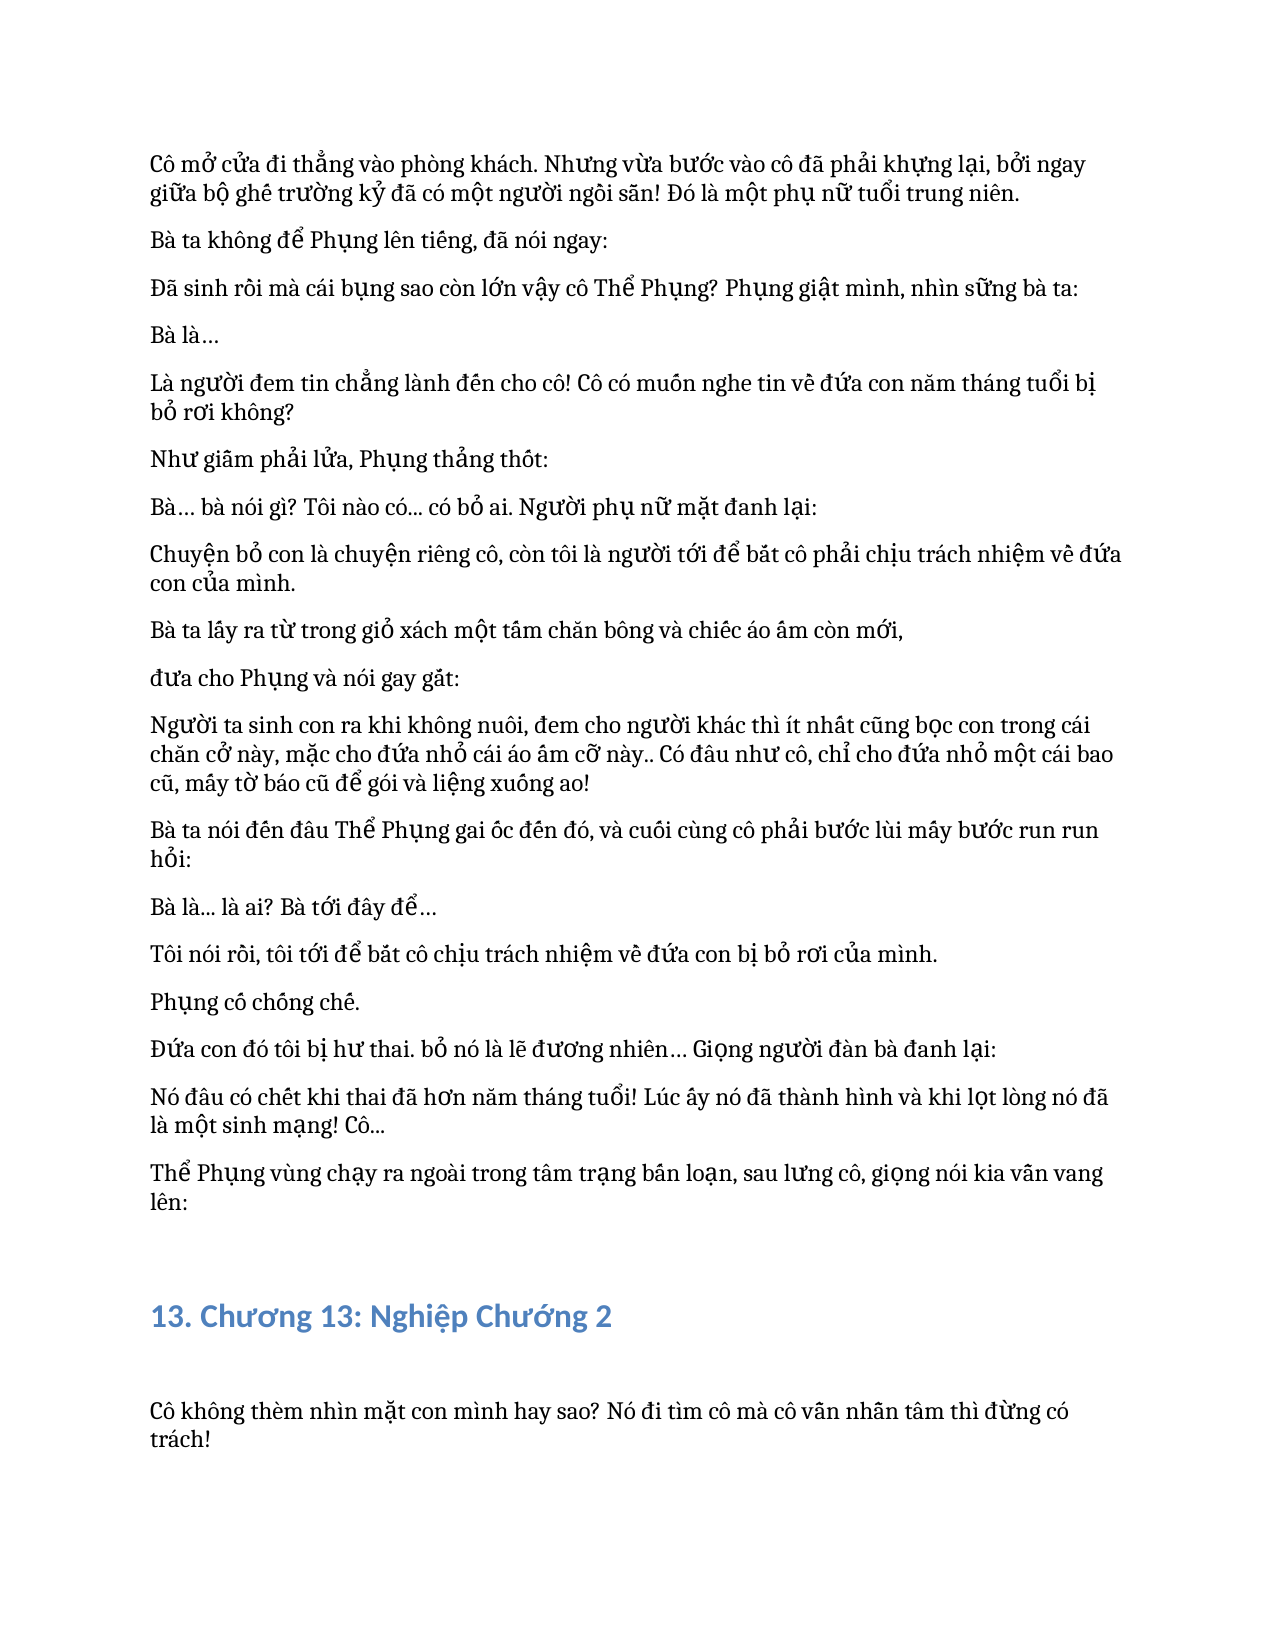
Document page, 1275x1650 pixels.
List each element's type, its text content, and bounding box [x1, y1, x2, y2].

text Cô mở cửa đi thẳng vào phòng khách. Nhưng vừa bước vào cô đã phải khựng lại, bởi ngay giữa bộ ghế trường kỷ đã có một người ngồi sẵn! Đó là một phụ nữ tuổi trung niên. [150, 150, 1125, 207]
text Nó đâu có chết khi thai đã hơn năm tháng tuổi! Lúc ấy nó đã thành hình và khi lọt lòng nó đã là một sinh mạng! Cô... [150, 1082, 1125, 1140]
text Bà là... là ai? Bà tới đây để… [150, 892, 1125, 921]
text Người ta sinh con ra khi không nuôi, đem cho người khác thì ít nhất cũng bọc con trong cái chăn cở này, mặc cho đứa nhỏ cái áo ấm cỡ này.. Có đâu như cô, chỉ cho đứa nhỏ một cái bao cũ, mấy tờ báo cũ để gói và liệng xuống ao! [150, 711, 1125, 797]
text Bà… bà nói gì? Tôi nào có... có bỏ ai. Người phụ nữ mặt đanh lại: [150, 492, 1125, 521]
text Đã sinh rồi mà cái bụng sao còn lớn vậy cô Thể Phụng? Phụng giật mình, nhìn sững bà ta: [150, 274, 1125, 302]
text Bà ta lấy ra từ trong giỏ xách một tấm chăn bông và chiếc áo ấm còn mới, [150, 616, 1125, 645]
text đưa cho Phụng và nói gay gắt: [150, 664, 1125, 692]
text Phụng cố chống chế. [150, 987, 1125, 1016]
text Chuyện bỏ con là chuyện riêng cô, còn tôi là người tới để bắt cô phải chịu trách nhiệm về đứa con của mình. [150, 540, 1125, 597]
text Là người đem tin chẳng lành đến cho cô! Cô có muốn nghe tin về đứa con năm tháng tuổi bị bỏ rơi không? [150, 369, 1125, 426]
text Bà là… [150, 321, 1125, 350]
text Tôi nói rồi, tôi tới để bắt cô chịu trách nhiệm về đứa con bị bỏ rơi của mình. [150, 940, 1125, 969]
text Bà ta nói đến đâu Thể Phụng gai ốc đến đó, và cuối cùng cô phải bước lùi mấy bước run run hỏi: [150, 816, 1125, 874]
text Thể Phụng vùng chạy ra ngoài trong tâm trạng bấn loạn, sau lưng cô, giọng nói kia vẫn vang lên: [150, 1159, 1125, 1274]
text Như giẫm phải lửa, Phụng thảng thốt: [150, 445, 1125, 474]
text Cô không thèm nhìn mặt con mình hay sao? Nó đi tìm cô mà cô vẫn nhẫn tâm thì đừng có trách! [150, 1339, 1125, 1454]
text Đứa con đó tôi bị hư thai. bỏ nó là lẽ đương nhiên… Giọng người đàn bà đanh lại: [150, 1035, 1125, 1064]
subtitle 13. Chương 13: Nghiệp Chướng 2 [150, 1294, 1125, 1335]
text Bà ta không để Phụng lên tiếng, đã nói ngay: [150, 226, 1125, 255]
